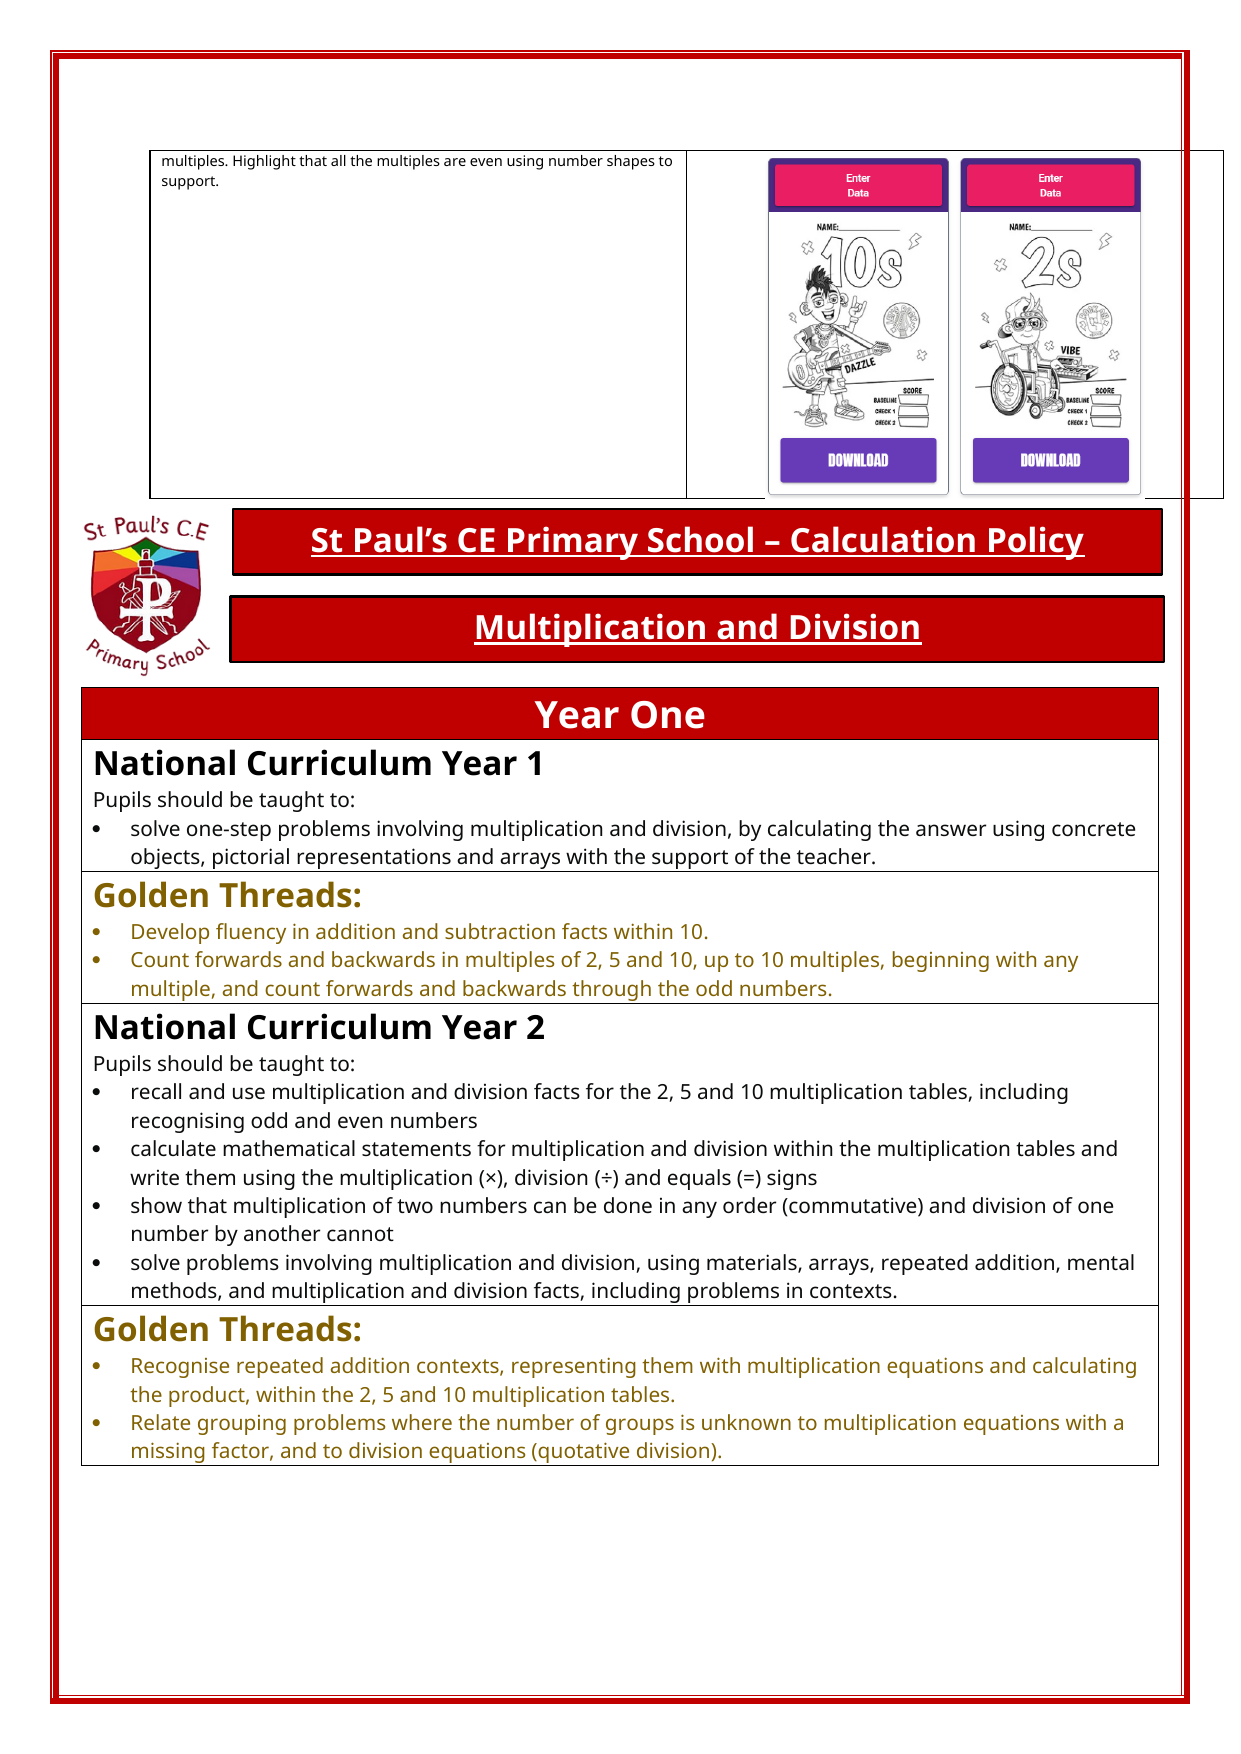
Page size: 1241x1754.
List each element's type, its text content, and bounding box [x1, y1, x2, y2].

table_cell National Curriculum Year 2 Pupils should be taught to: recall and use multiplication and division facts for the 2, 5 and 10 multiplication tables, including recognising odd and even numbers calculate mathematical statements for multiplication and division within the multiplication tables and write them using the multiplication (×), division (÷) and equals (=) signs show that multiplication of two numbers can be done in any order (commutative) and division of one number by another cannot solve problems involving multiplication and division, using materials, arrays, repeated addition, mental methods, and multiplication and division facts, including problems in contexts. [82, 1004, 1158, 1305]
table_cell Golden Threads: Develop fluency in addition and subtraction facts within 10. Count forwards and backwards in multiples of 2, 5 and 10, up to 10 multiples, beginning with any multiple, and count forwards and backwards through the odd numbers. [82, 872, 1158, 1002]
table_header Year One [82, 688, 1158, 739]
picture [72, 507, 221, 681]
table_cell Golden Threads: Recognise repeated addition contexts, representing them with multiplication equations and calculating the product, within the 2, 5 and 10 multiplication tables. Relate grouping problems where the number of groups is unknown to multiplication equations with a missing factor, and to division equations (quotative division). [82, 1306, 1158, 1465]
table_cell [151, 151, 686, 498]
picture [765, 151, 1145, 499]
table_cell National Curriculum Year 1 Pupils should be taught to: solve one-step problems involving multiplication and division, by calculating the answer using concrete objects, pictorial representations and arrays with the support of the teacher. [82, 740, 1158, 871]
